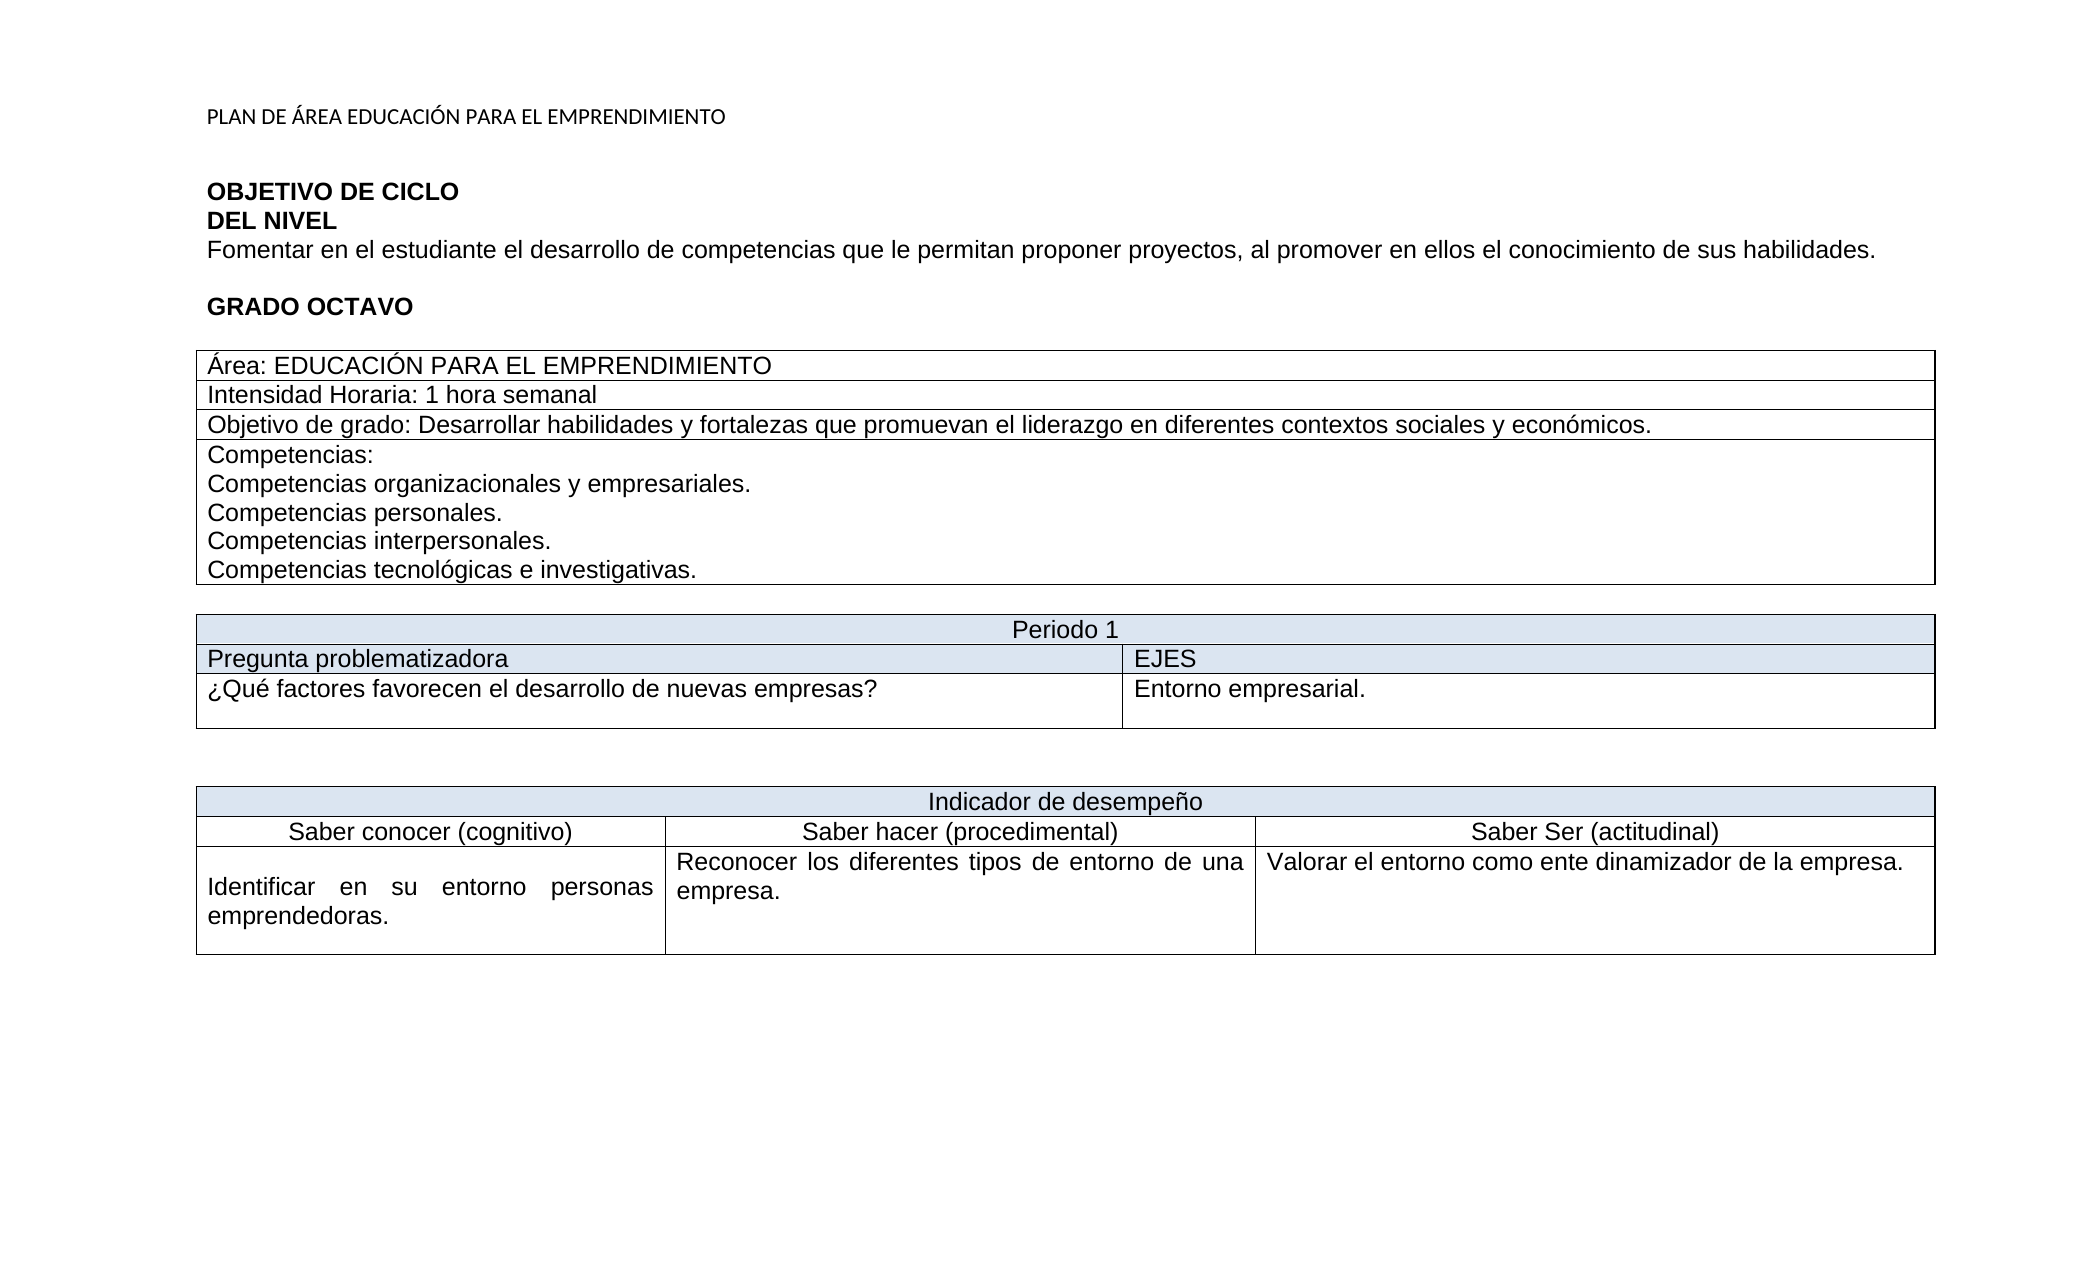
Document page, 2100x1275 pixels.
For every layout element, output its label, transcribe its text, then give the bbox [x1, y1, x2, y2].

table_header Área: EDUCACIÓN PARA EL EMPRENDIMIENTO [197, 351, 1934, 379]
table_cell Saber conocer (cognitivo) [197, 817, 665, 846]
table_header Periodo 1 [197, 615, 1934, 643]
table_cell Identificar en su entorno personas emprendedoras. [197, 847, 665, 954]
table_header Indicador de desempeño [197, 787, 1934, 816]
table_cell Reconocer los diferentes tipos de entorno de una empresa. [666, 847, 1255, 954]
text Fomentar en el estudiante el desarrollo de competencias que le permitan proponer proyectos, al promover en ellos el conocimiento de sus habilidades. [207, 235, 2006, 263]
table_cell Saber Ser (actitudinal) [1256, 817, 1934, 846]
table_cell Saber hacer (procedimental) [666, 817, 1255, 846]
table_cell Pregunta problematizadora [197, 645, 1122, 673]
text OBJETIVO DE CICLO [207, 177, 2006, 206]
table_cell EJES [1123, 645, 1934, 673]
table_cell Competencias: Competencias organizacionales y empresariales. Competencias personales. Competencias interpersonales. Competencias tecnológicas e investigativas. [197, 440, 1934, 584]
table_cell Valorar el entorno como ente dinamizador de la empresa. [1256, 847, 1934, 954]
table_cell Entorno empresarial. [1123, 674, 1934, 728]
text DEL NIVEL [207, 206, 2006, 235]
table_cell ¿Qué factores favorecen el desarrollo de nuevas empresas? [197, 674, 1122, 728]
table_cell Objetivo de grado: Desarrollar habilidades y fortalezas que promuevan el liderazgo en diferentes contextos sociales y económicos. [197, 410, 1934, 439]
text GRADO OCTAVO [207, 292, 2006, 321]
table_cell Intensidad Horaria: 1 hora semanal [197, 381, 1934, 409]
